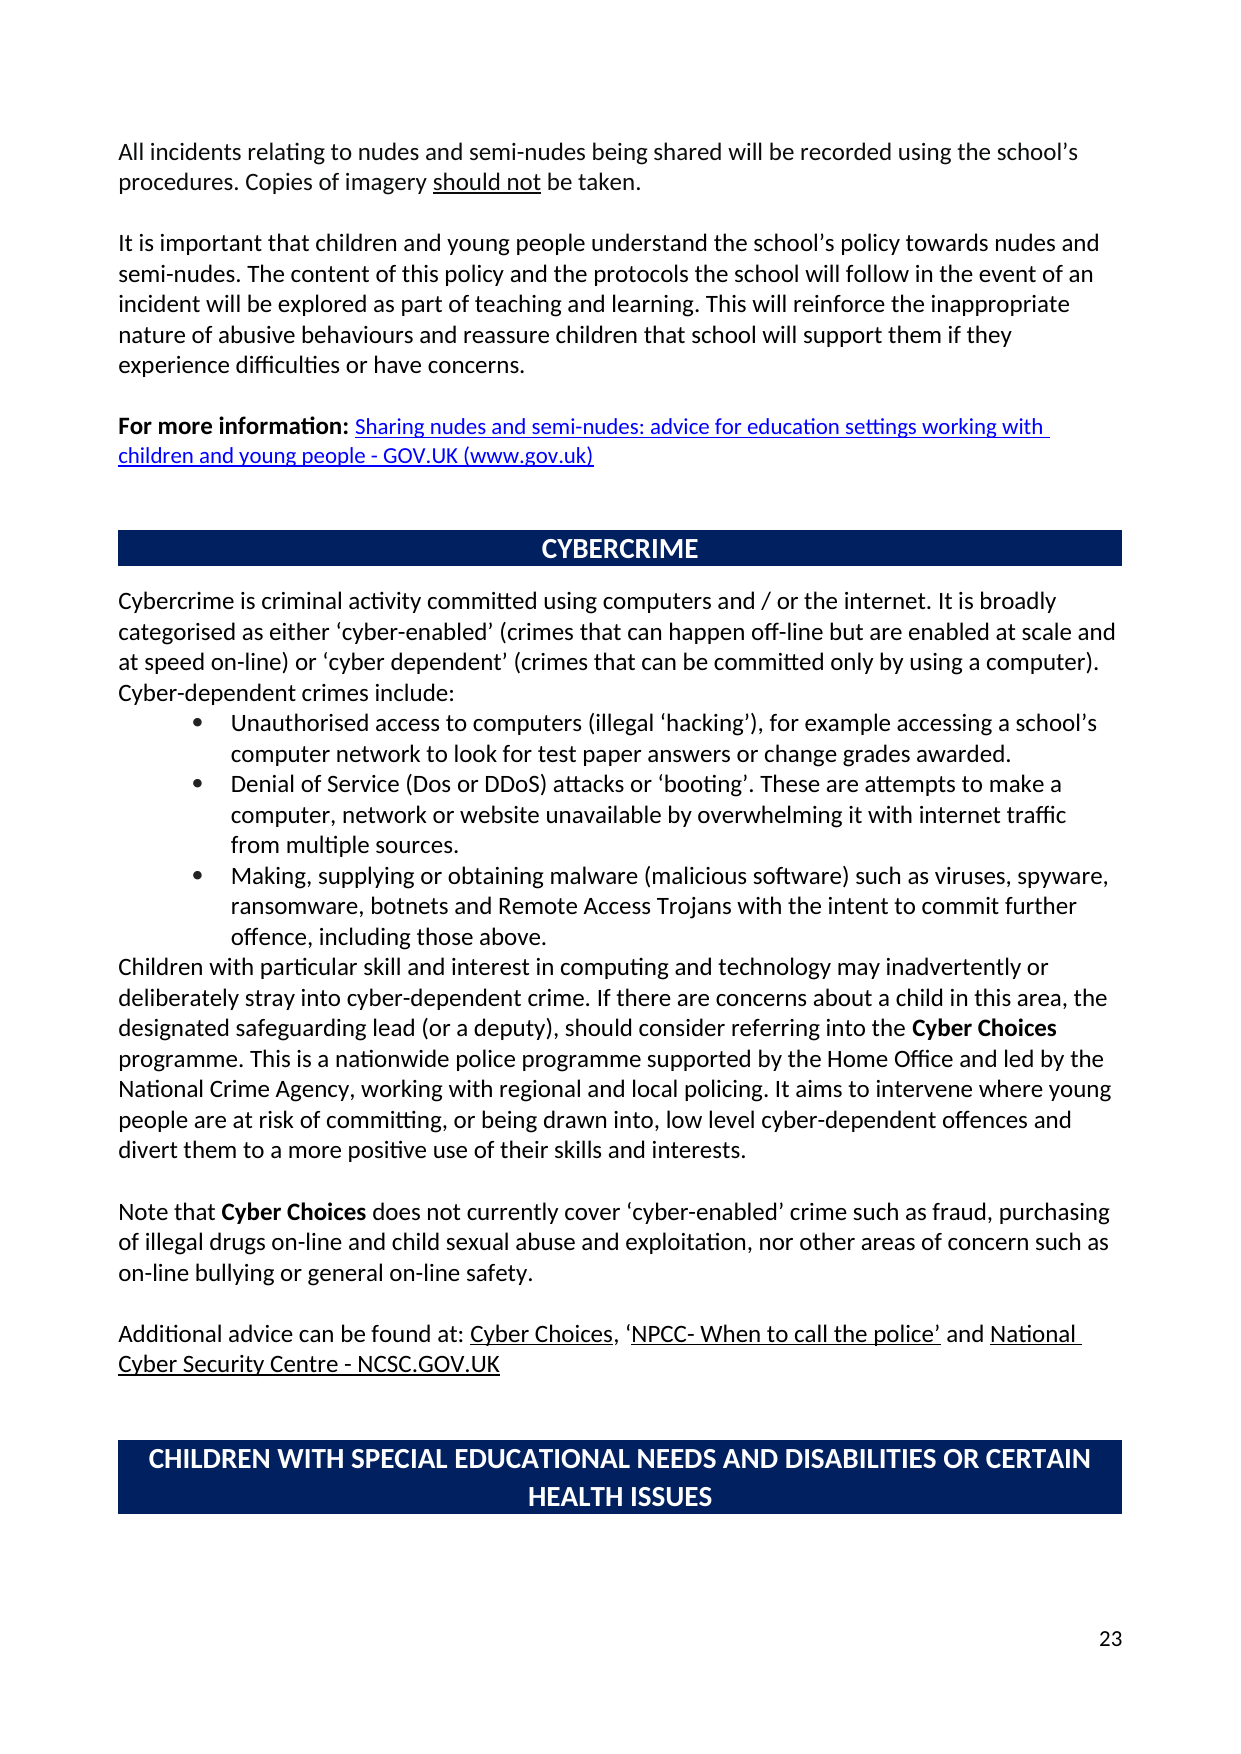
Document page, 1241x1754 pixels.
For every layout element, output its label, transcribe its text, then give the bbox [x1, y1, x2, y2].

list Unauthorised access to computers (illegal ‘hacking’), for example accessing a school’s computer network to look for test paper answers or change grades awarded. [193, 707, 1122, 768]
text Note that Cyber Choices does not currently cover ‘cyber-enabled’ crime such as fraud, purchasing of illegal drugs on-line and child sexual abuse and exploitation, nor other areas of concern such as on-line bullying or general on-line safety. [118, 1196, 1122, 1287]
text Children with particular skill and interest in computing and technology may inadvertently or deliberately stray into cyber-dependent crime. If there are concerns about a child in this area, the designated safeguarding lead (or a deputy), should consider referring into the Cyber Choices programme. This is a nationwide police programme supported by the Home Office and led by the National Crime Agency, working with regional and local policing. It aims to intervene where young people are at risk of committing, or being drawn into, low level cyber-dependent offences and divert them to a more positive use of their skills and interests. [118, 951, 1122, 1165]
text All incidents relating to nudes and semi-nudes being shared will be recorded using the school’s procedures. Copies of imagery should not be taken. [642, 136, 1122, 197]
text Additional advice can be found at: Cyber Choices, ‘NPCC- When to call the police’ and National Cyber Security Centre - NCSC.GOV.UK [118, 1318, 1122, 1379]
list Denial of Service (Dos or DDoS) attacks or ‘booting’. These are attempts to make a computer, network or website unavailable by overwhelming it with internet traffic from multiple sources. [193, 768, 1122, 860]
list Making, supplying or obtaining malware (malicious software) such as viruses, spyware, ransomware, botnets and Remote Access Trojans with the intent to commit further offence, including those above. [193, 860, 1122, 951]
text For more information: Sharing nudes and semi-nudes: advice for education settings working with children and young people - GOV.UK (www.gov.uk) [118, 411, 1122, 469]
text Cybercrime is criminal activity committed using computers and / or the internet. It is broadly categorised as either ‘cyber-enabled’ (crimes that can happen off-line but are enabled at scale and at speed on-line) or ‘cyber dependent’ (crimes that can be committed only by using a computer). Cyber-dependent crimes include: [118, 585, 1122, 707]
text CYBERCRIME [118, 530, 1122, 566]
text CHILDREN WITH SPECIAL EDUCATIONAL NEEDS AND DISABILITIES OR CERTAIN HEALTH ISSUES [118, 1440, 1122, 1514]
text It is important that children and young people understand the school’s policy towards nudes and semi-nudes. The content of this policy and the protocols the school will follow in the event of an incident will be explored as part of teaching and learning. This will reinforce the inappropriate nature of abusive behaviours and reassure children that school will support them if they experience difficulties or have concerns. [118, 227, 1122, 380]
